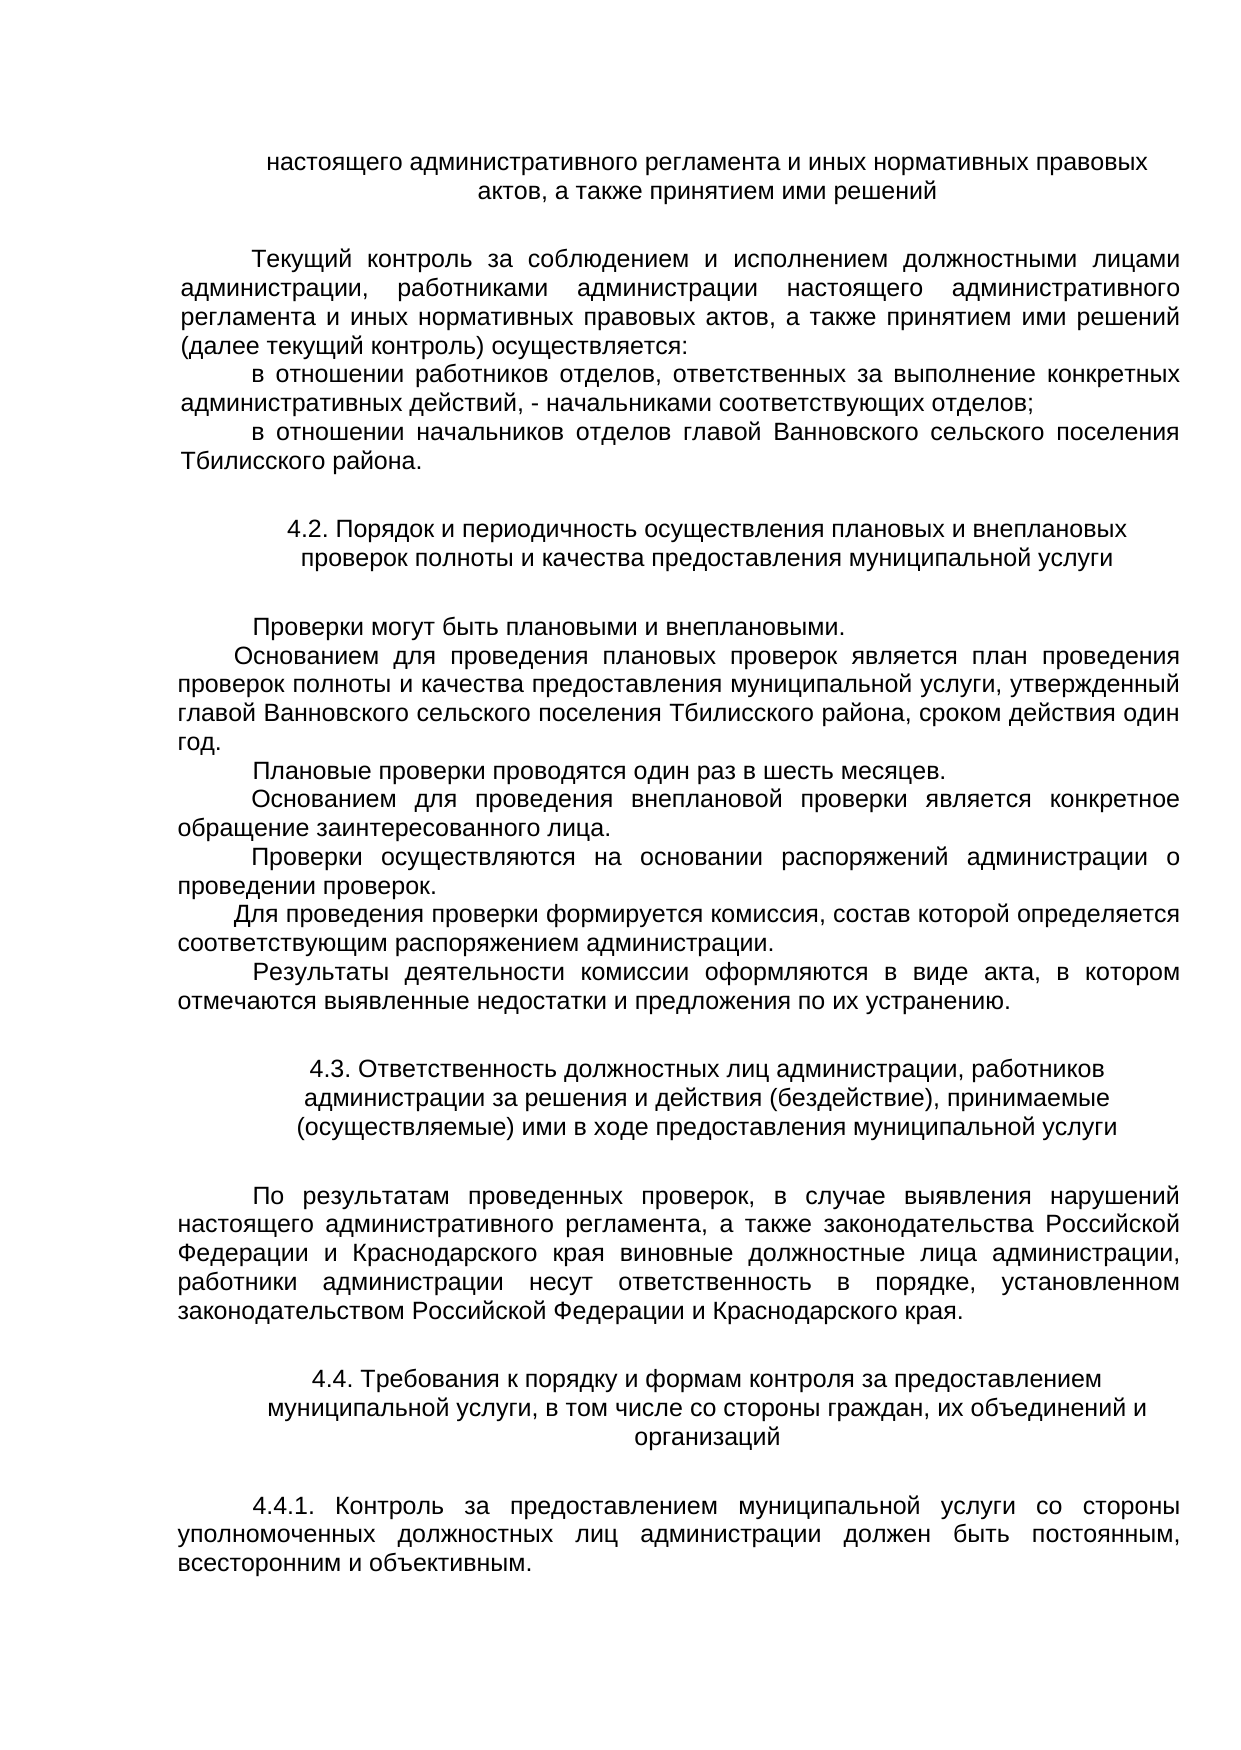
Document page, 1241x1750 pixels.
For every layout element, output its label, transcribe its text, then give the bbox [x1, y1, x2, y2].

text Проверки осуществляются на основании распоряжений администрации о проведении проверок. [177, 842, 1181, 899]
text Для проведения проверки формируется комиссия, состав которой определяется соответствующим распоряжением администрации. [177, 899, 1181, 957]
text Результаты деятельности комиссии оформляются в виде акта, в котором отмечаются выявленные недостатки и предложения по их устранению. [177, 957, 1181, 1014]
subtitle 4.2. Порядок и периодичность осуществления плановых и внеплановых проверок полноты и качества предоставления муниципальной услуги [233, 514, 1181, 572]
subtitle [233, 147, 1181, 204]
text Плановые проверки проводятся один раз в шесть месяцев. [177, 756, 1181, 784]
text Проверки могут быть плановыми и внеплановыми. [177, 612, 1181, 641]
text в отношении работников отделов, ответственных за выполнение конкретных административных действий, - начальниками соответствующих отделов; [180, 359, 1181, 417]
subtitle 4.4. Требования к порядку и формам контроля за предоставлением муниципальной услуги, в том числе со стороны граждан, их объединений и организаций [233, 1364, 1181, 1451]
text 4.4.1. Контроль за предоставлением муниципальной услуги со стороны уполномоченных должностных лиц администрации должен быть постоянным, всесторонним и объективным. [177, 1491, 1181, 1577]
subtitle 4.3. Ответственность должностных лиц администрации, работников администрации за решения и действия (бездействие), принимаемые (осуществляемые) ими в ходе предоставления муниципальной услуги [233, 1054, 1181, 1141]
text Основанием для проведения плановых проверок является план проведения проверок полноты и качества предоставления муниципальной услуги, утвержденный главой Ванновского сельского поселения Тбилисского района, сроком действия один год. [177, 641, 1181, 756]
text Текущий контроль за соблюдением и исполнением должностными лицами администрации, работниками администрации настоящего административного регламента и иных нормативных правовых актов, а также принятием ими решений (далее текущий контроль) осуществляется: [180, 244, 1181, 359]
text в отношении начальников отделов главой Ванновского сельского поселения Тбилисского района. [180, 417, 1181, 474]
text По результатам проведенных проверок, в случае выявления нарушений настоящего административного регламента, а также законодательства Российской Федерации и Краснодарского края виновные должностные лица администрации, работники администрации несут ответственность в порядке, установленном законодательством Российской Федерации и Краснодарского края. [177, 1181, 1181, 1324]
text Основанием для проведения внеплановой проверки является конкретное обращение заинтересованного лица. [177, 784, 1181, 842]
